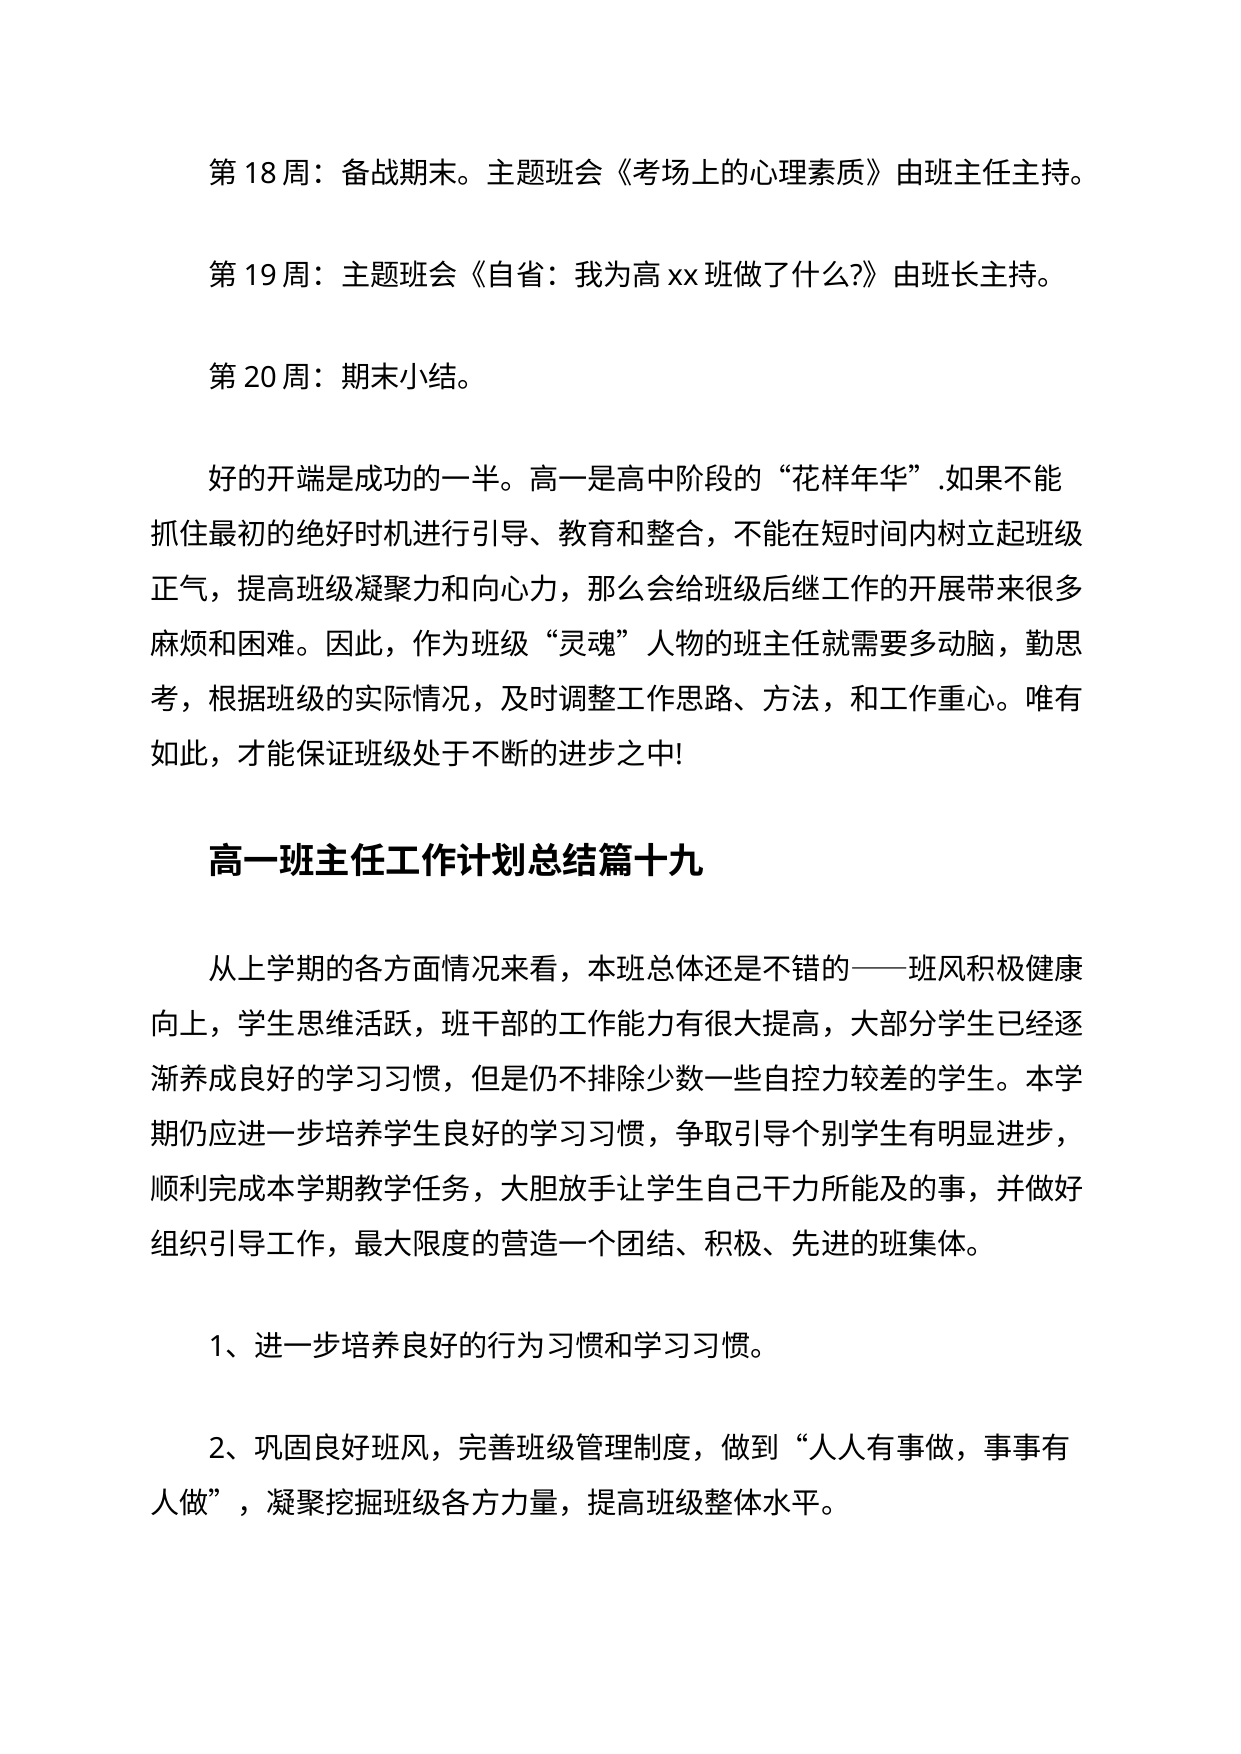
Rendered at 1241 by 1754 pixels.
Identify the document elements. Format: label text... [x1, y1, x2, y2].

text 1、进一步培养良好的行为习惯和学习习惯。 [150, 1322, 1090, 1364]
text 第20周：期末小结。 [150, 354, 1090, 396]
text 好的开端是成功的一半。高一是高中阶段的“花样年华”.如果不能抓住最初的绝好时机进行引导、教育和整合，不能在短时间内树立起班级正气，提高班级凝聚力和向心力，那么会给班级后继工作的开展带来很多麻烦和困难。因此，作为班级“灵魂”人物的班主任就需要多动脑，勤思考，根据班级的实际情况，及时调整工作思路、方法，和工作重心。唯有如此，才能保证班级处于不断的进步之中! [150, 456, 1090, 773]
text 从上学期的各方面情况来看，本班总体还是不错的——班风积极健康向上，学生思维活跃，班干部的工作能力有很大提高，大部分学生已经逐渐养成良好的学习习惯，但是仍不排除少数一些自控力较差的学生。本学期仍应进一步培养学生良好的学习习惯，争取引导个别学生有明显进步，顺利完成本学期教学任务，大胆放手让学生自己干力所能及的事，并做好组织引导工作，最大限度的营造一个团结、积极、先进的班集体。 [150, 946, 1090, 1263]
text 2、巩固良好班风，完善班级管理制度，做到“人人有事做，事事有人做”，凝聚挖掘班级各方力量，提高班级整体水平。 [150, 1424, 1090, 1521]
text 高一班主任工作计划总结篇十九 [150, 832, 1090, 884]
text 第19周：主题班会《自省：我为高xx班做了什么?》由班长主持。 [150, 252, 1090, 294]
text 第18周：备战期末。主题班会《考场上的心理素质》由班主任主持。 [150, 150, 1090, 192]
